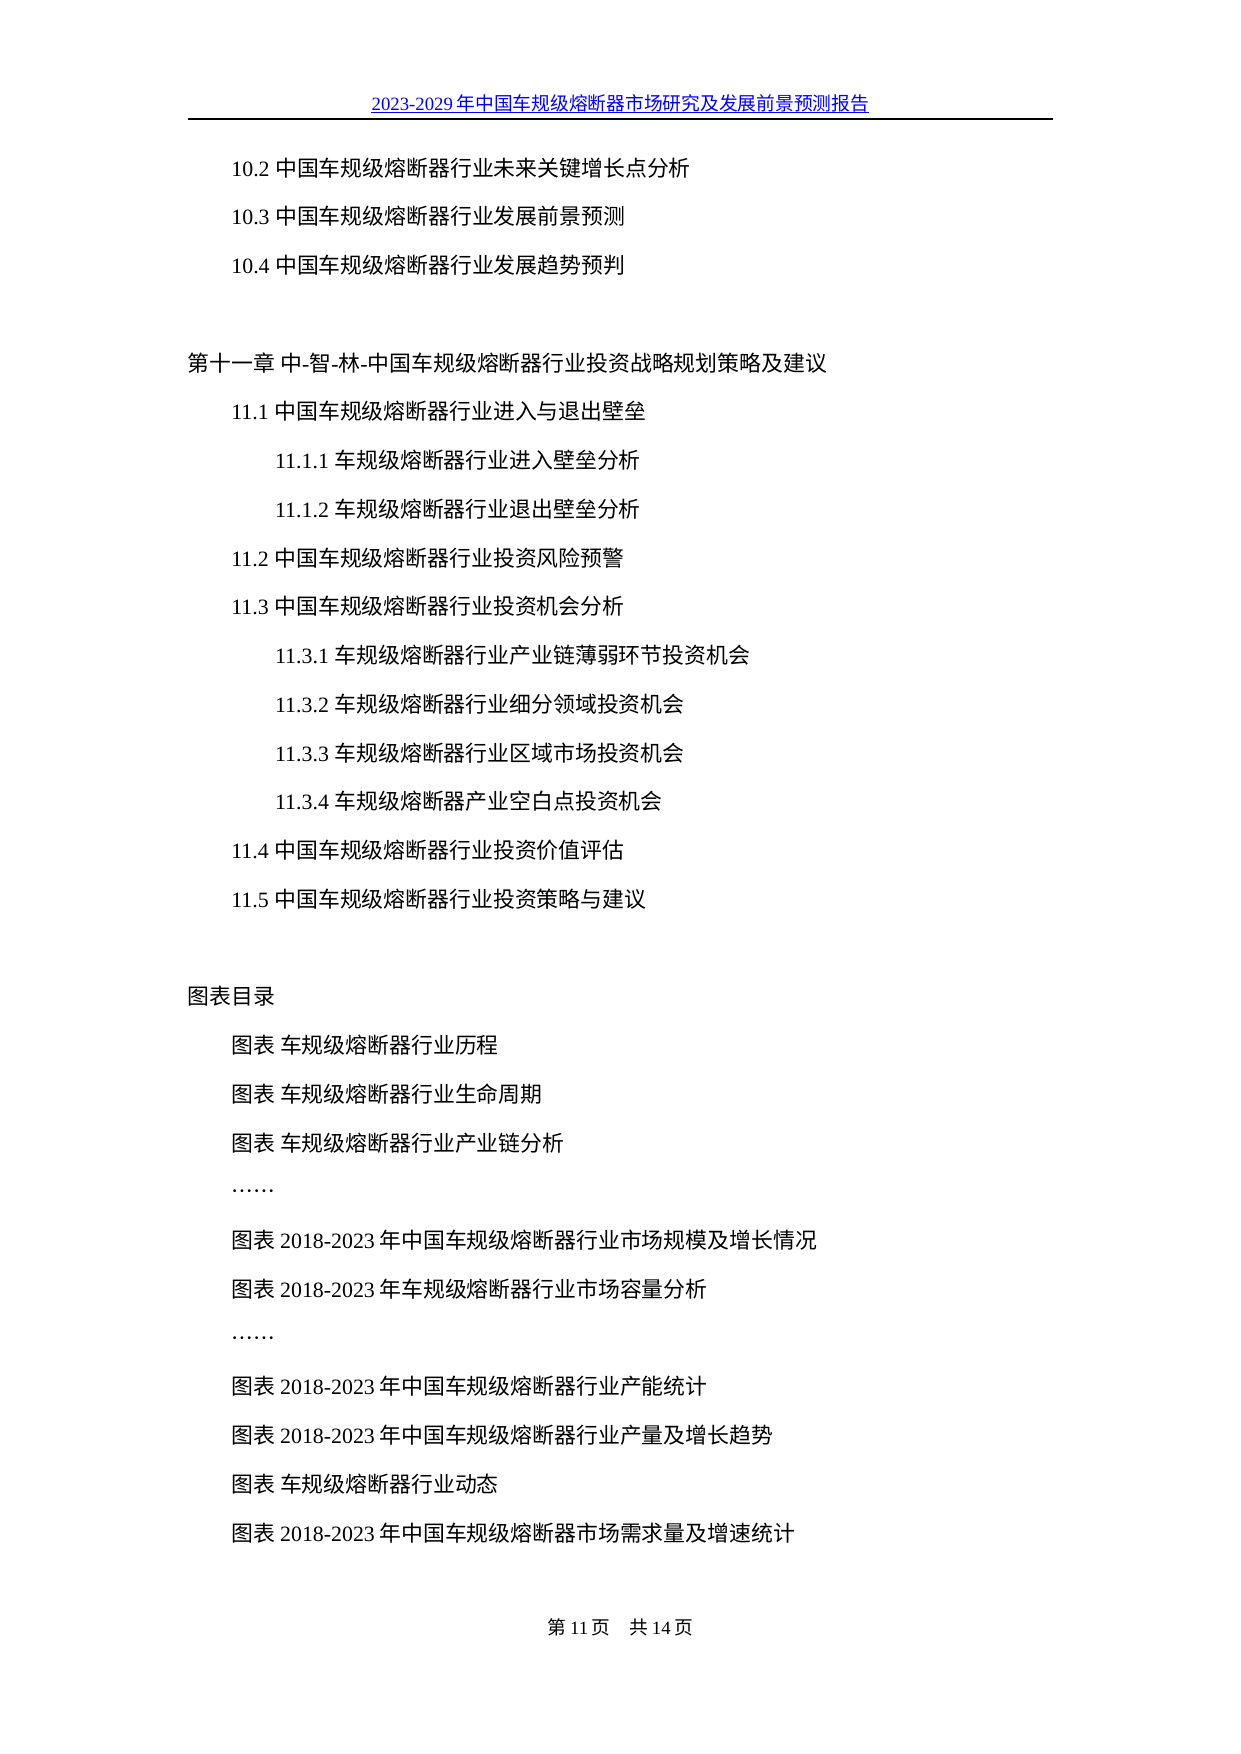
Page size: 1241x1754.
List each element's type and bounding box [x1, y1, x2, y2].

text [187, 150, 1053, 1548]
